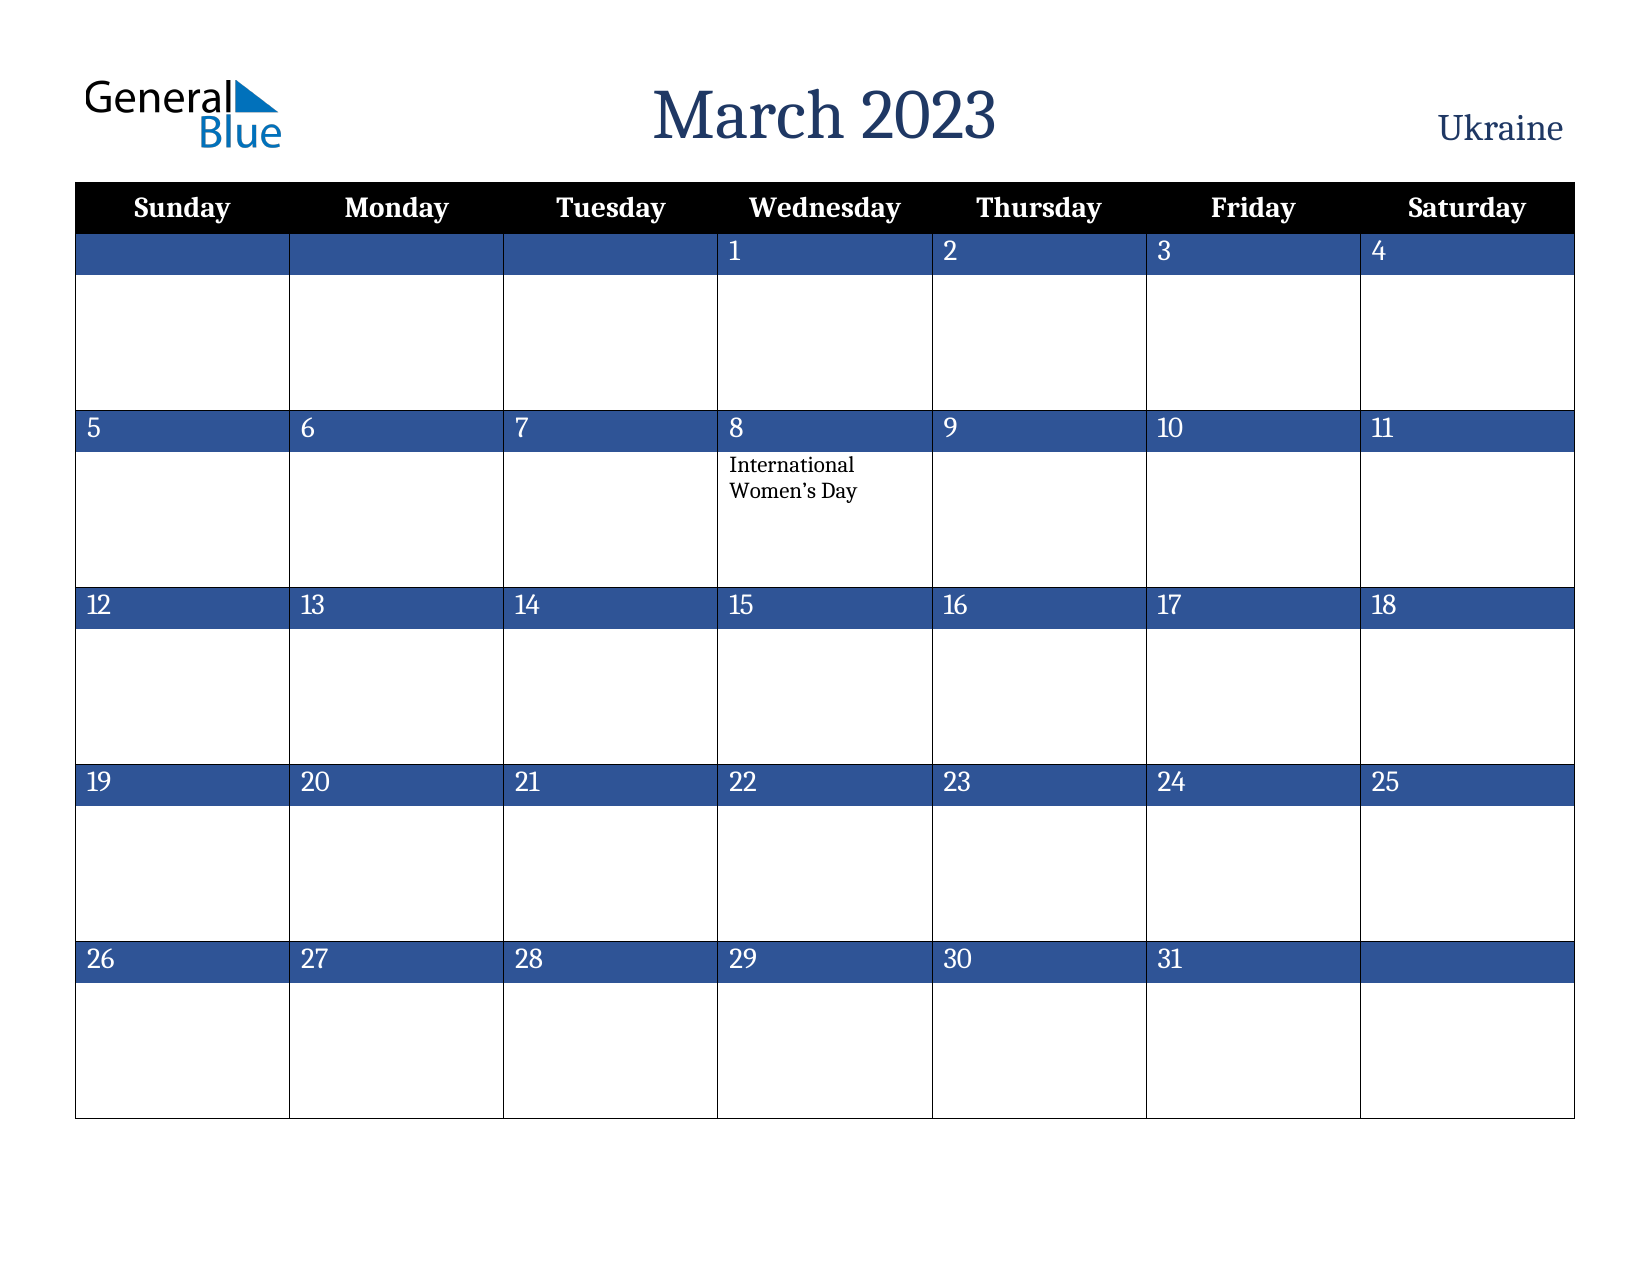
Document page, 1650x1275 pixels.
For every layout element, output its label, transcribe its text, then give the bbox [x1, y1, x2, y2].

table_cell [76, 806, 289, 941]
table_cell 6 [290, 411, 503, 452]
table_cell 8 [718, 411, 932, 452]
table_cell Monday [290, 183, 503, 233]
table_cell [1147, 275, 1360, 410]
table_cell 24 [1147, 765, 1360, 806]
table_cell 18 [1361, 588, 1574, 629]
table_cell [933, 629, 1146, 764]
table_cell [290, 275, 503, 410]
table_cell 30 [933, 942, 1146, 983]
table_cell [1147, 629, 1360, 764]
table_cell 20 [290, 765, 503, 806]
table_cell [290, 806, 503, 941]
table_cell [504, 806, 717, 941]
table_cell 5 [76, 411, 289, 452]
table_cell [1147, 452, 1360, 587]
table_cell [290, 629, 503, 764]
table_cell [933, 806, 1146, 941]
table_cell Thursday [933, 183, 1146, 233]
table_cell 23 [933, 765, 1146, 806]
table_cell 22 [718, 765, 932, 806]
table_cell 25 [1361, 765, 1574, 806]
table_cell [290, 452, 503, 587]
table_cell 10 [1147, 411, 1360, 452]
table_cell 13 [290, 588, 503, 629]
table_cell 9 [933, 411, 1146, 452]
table_cell 29 [718, 942, 932, 983]
table_cell [718, 275, 932, 410]
table_cell [718, 983, 932, 1118]
table_cell 16 [933, 588, 1146, 629]
table_cell [1361, 806, 1574, 941]
table_cell [504, 275, 717, 410]
table_cell 11 [1361, 411, 1574, 452]
table_cell 28 [504, 942, 717, 983]
table_cell 7 [504, 411, 717, 452]
table_cell 1 [718, 234, 932, 275]
table_cell 4 [1361, 234, 1574, 275]
table_cell 15 [718, 588, 932, 629]
table_cell [1361, 942, 1574, 983]
table_cell [718, 629, 932, 764]
table_cell [933, 275, 1146, 410]
table_cell [290, 983, 503, 1118]
table_cell [76, 275, 289, 410]
table_cell 2 [933, 234, 1146, 275]
table_cell [1361, 452, 1574, 587]
table_cell 31 [1147, 942, 1360, 983]
table_cell [1147, 806, 1360, 941]
table_cell [76, 983, 289, 1118]
table_cell Wednesday [718, 183, 932, 233]
table_cell 21 [504, 765, 717, 806]
table_cell 26 [76, 942, 289, 983]
table_header March 2023 [504, 75, 1146, 182]
table_cell Saturday [1361, 183, 1574, 233]
table_cell 19 [76, 765, 289, 806]
table_cell [504, 629, 717, 764]
table_cell [1361, 275, 1574, 410]
table_cell Friday [1147, 183, 1360, 233]
table_cell [290, 234, 503, 275]
table_cell International Women’s Day [718, 452, 932, 587]
table_cell [1361, 629, 1574, 764]
table_header Ukraine [1146, 75, 1574, 182]
table_cell [76, 452, 289, 587]
table_cell [1147, 983, 1360, 1118]
table_cell [76, 629, 289, 764]
table_cell 17 [1147, 588, 1360, 629]
table_cell 14 [504, 588, 717, 629]
table_cell 27 [290, 942, 503, 983]
picture [86, 80, 281, 148]
table_cell [504, 983, 717, 1118]
table_header [76, 75, 503, 182]
table_cell [1361, 983, 1574, 1118]
table_cell [933, 983, 1146, 1118]
table_cell [718, 806, 932, 941]
table_cell [76, 234, 289, 275]
table_cell Sunday [76, 183, 289, 233]
table_cell [933, 452, 1146, 587]
table_cell [504, 452, 717, 587]
table_cell 12 [76, 588, 289, 629]
table_cell [504, 234, 717, 275]
table_cell 3 [1147, 234, 1360, 275]
table_cell Tuesday [504, 183, 717, 233]
